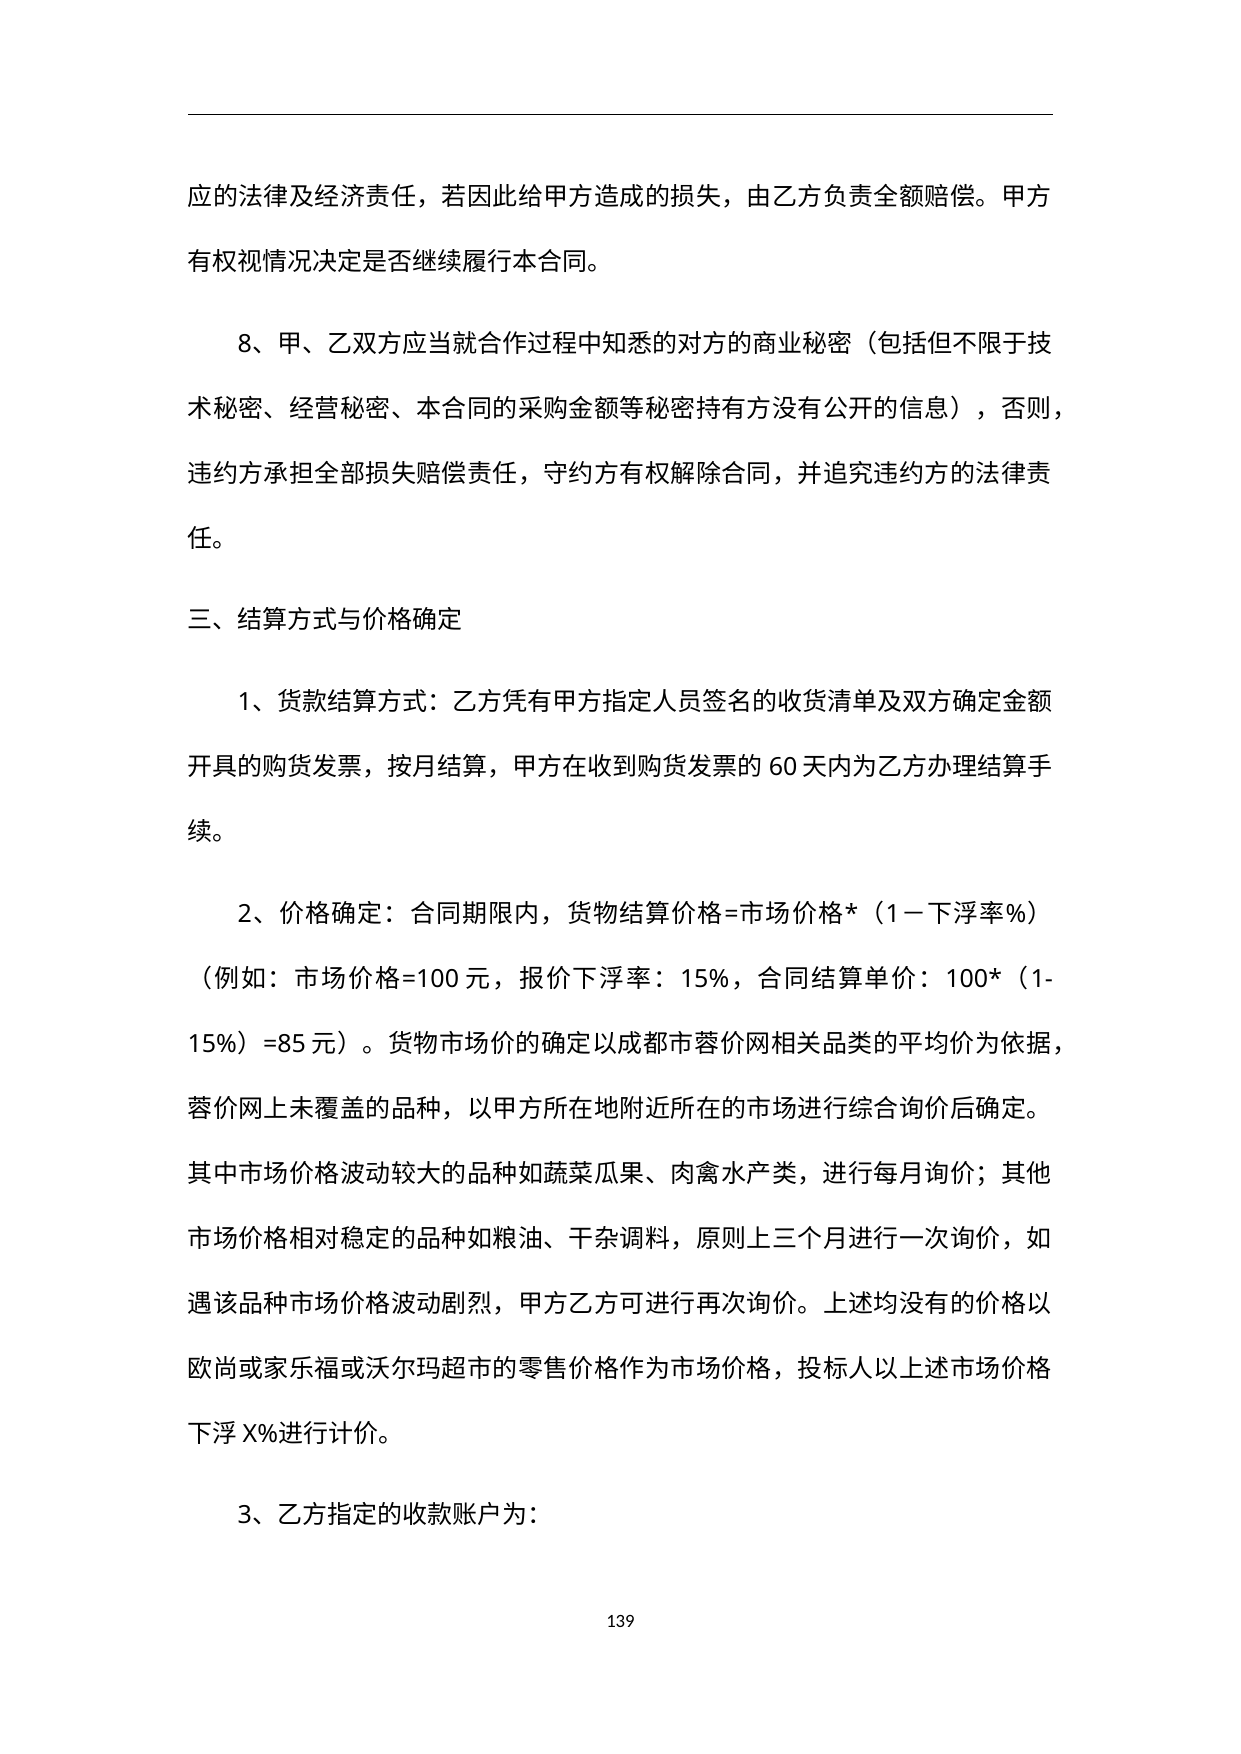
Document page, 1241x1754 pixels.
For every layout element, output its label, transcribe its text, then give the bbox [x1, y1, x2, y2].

text 2、价格确定：合同期限内，货物结算价格=市场价格*（1－下浮率%）（例如：市场价格=100元，报价下浮率：15%，合同结算单价：100*（1-15%）=85元）。货物市场价的确定以成都市蓉价网相关品类的平均价为依据，蓉价网上未覆盖的品种，以甲方所在地附近所在的市场进行综合询价后确定。其中市场价格波动较大的品种如蔬菜瓜果、肉禽水产类，进行每月询价；其他市场价格相对稳定的品种如粮油、干杂调料，原则上三个月进行一次询价，如遇该品种市场价格波动剧烈，甲方乙方可进行再次询价。上述均没有的价格以欧尚或家乐福或沃尔玛超市的零售价格作为市场价格，投标人以上述市场价格下浮X%进行计价。 [187, 879, 1053, 1464]
text 3、乙方指定的收款账户为： [187, 1480, 1053, 1545]
text 8、甲、乙双方应当就合作过程中知悉的对方的商业秘密（包括但不限于技术秘密、经营秘密、本合同的采购金额等秘密持有方没有公开的信息），否则，违约方承担全部损失赔偿责任，守约方有权解除合同，并追究违约方的法律责任。 [187, 309, 1053, 569]
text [187, 162, 1053, 292]
text 三、结算方式与价格确定 [187, 585, 1053, 650]
text 1、货款结算方式：乙方凭有甲方指定人员签名的收货清单及双方确定金额开具的购货发票，按月结算，甲方在收到购货发票的60天内为乙方办理结算手续。 [187, 667, 1053, 862]
